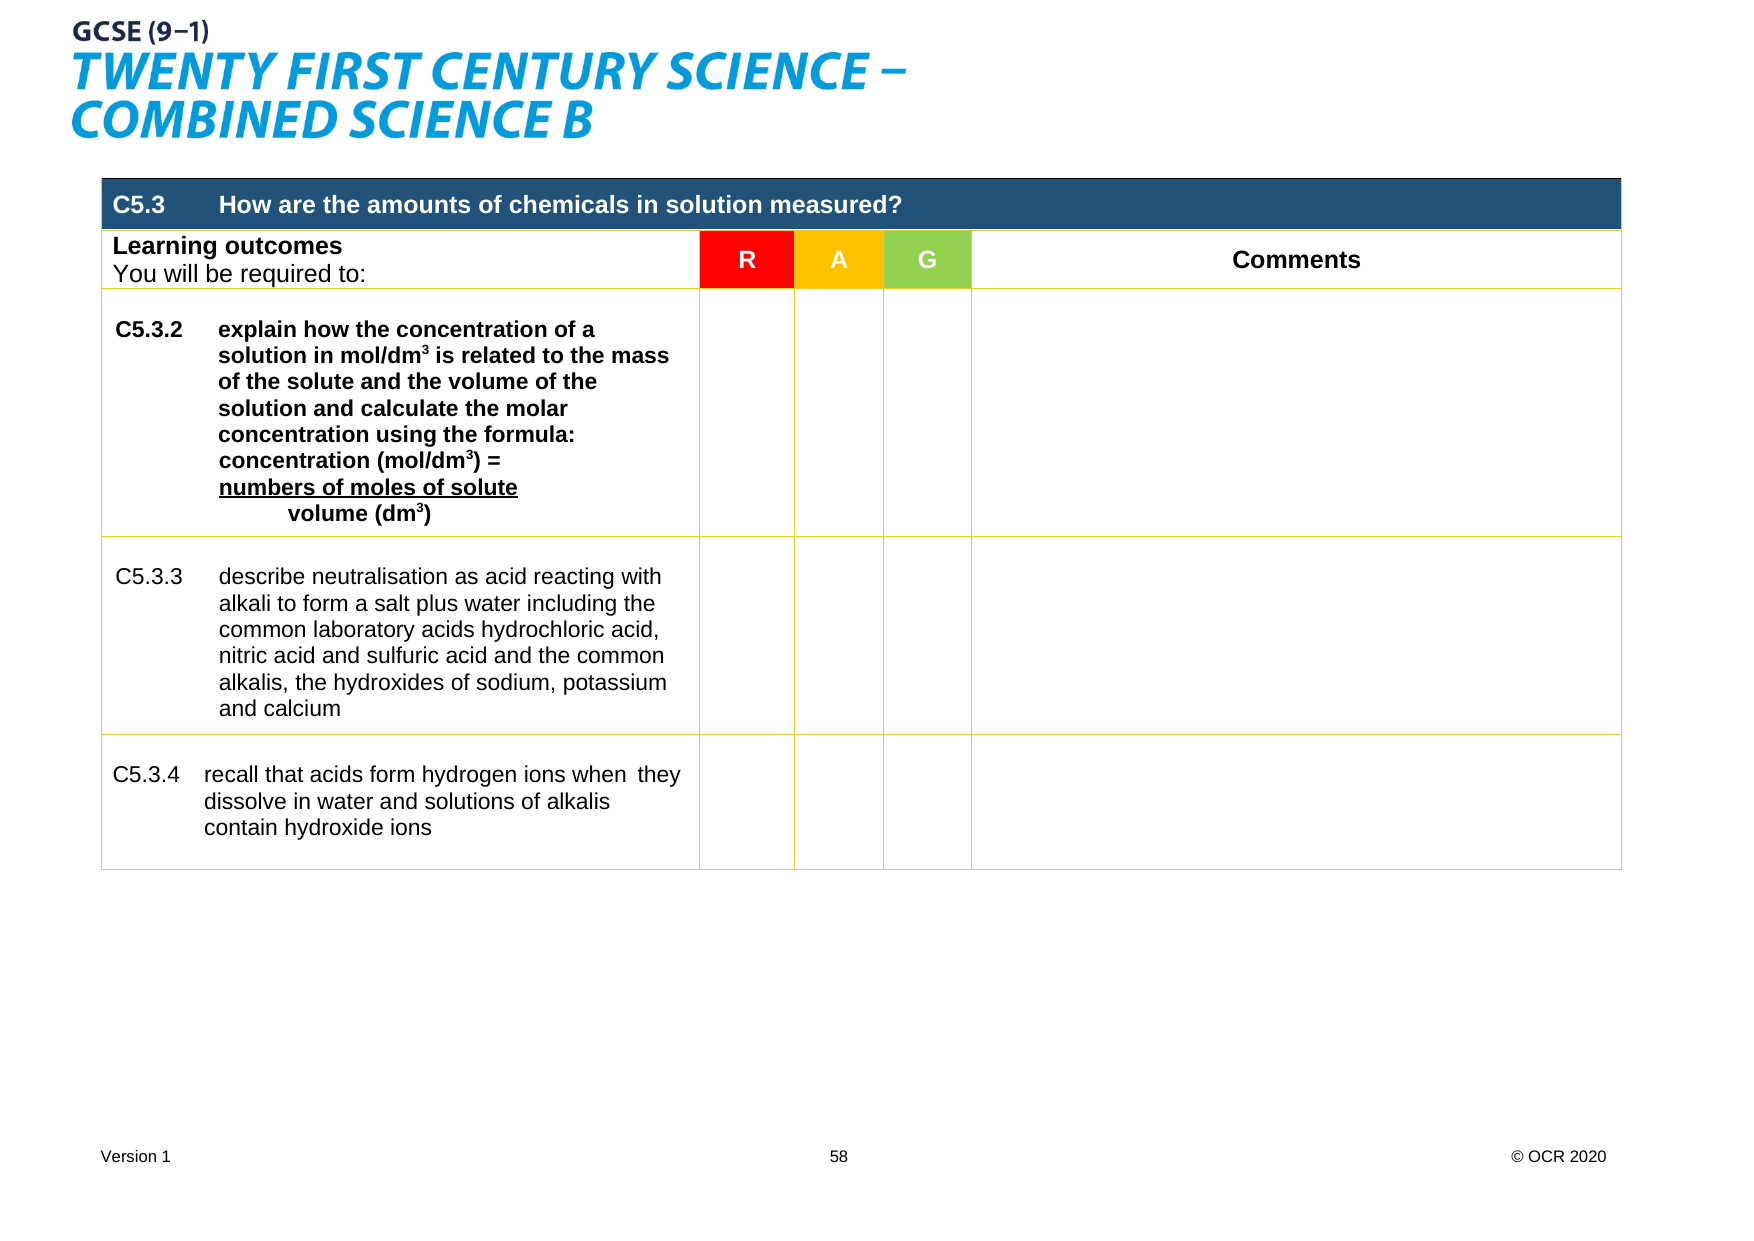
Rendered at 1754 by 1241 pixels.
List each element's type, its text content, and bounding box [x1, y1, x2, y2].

table_cell [795, 537, 883, 734]
table_cell [972, 735, 1621, 869]
table_cell [700, 735, 794, 869]
table_cell [884, 537, 971, 734]
table_cell C5.3.3 describe neutralisation as acid reacting with alkali to form a salt plus water including the common laboratory acids hydrochloric acid, nitric acid and sulfuric acid and the common alkalis, the hydroxides of sodium, potassium and calcium [102, 537, 699, 734]
table_cell [700, 289, 794, 536]
table_cell C5.3.4 recall that acids form hydrogen ions when they dissolve in water and solutions of alkalis contain hydroxide ions [102, 735, 699, 869]
table_cell C5.3.2 explain how the concentration of a solution in mol/dm3 is related to the mass of the solute and the volume of the solution and calculate the molar concentration using the formula: concentration (mol/dm3) = numbers of moles of solute volume (dm3) [102, 289, 699, 536]
table_cell [795, 735, 883, 869]
table_cell [795, 289, 883, 536]
table_cell [972, 537, 1621, 734]
table_cell [972, 289, 1621, 536]
table_cell [884, 289, 971, 536]
table_cell [700, 537, 794, 734]
table_cell Learning outcomes You will be required to: [102, 231, 699, 288]
table_cell [884, 735, 971, 869]
table_cell G [884, 231, 971, 288]
picture [1, 1, 1750, 177]
table_cell A [795, 231, 883, 288]
table_header C5.3 How are the amounts of chemicals in solution measured? [102, 179, 1621, 229]
table_cell Comments [972, 231, 1621, 288]
table_cell R [700, 231, 794, 288]
